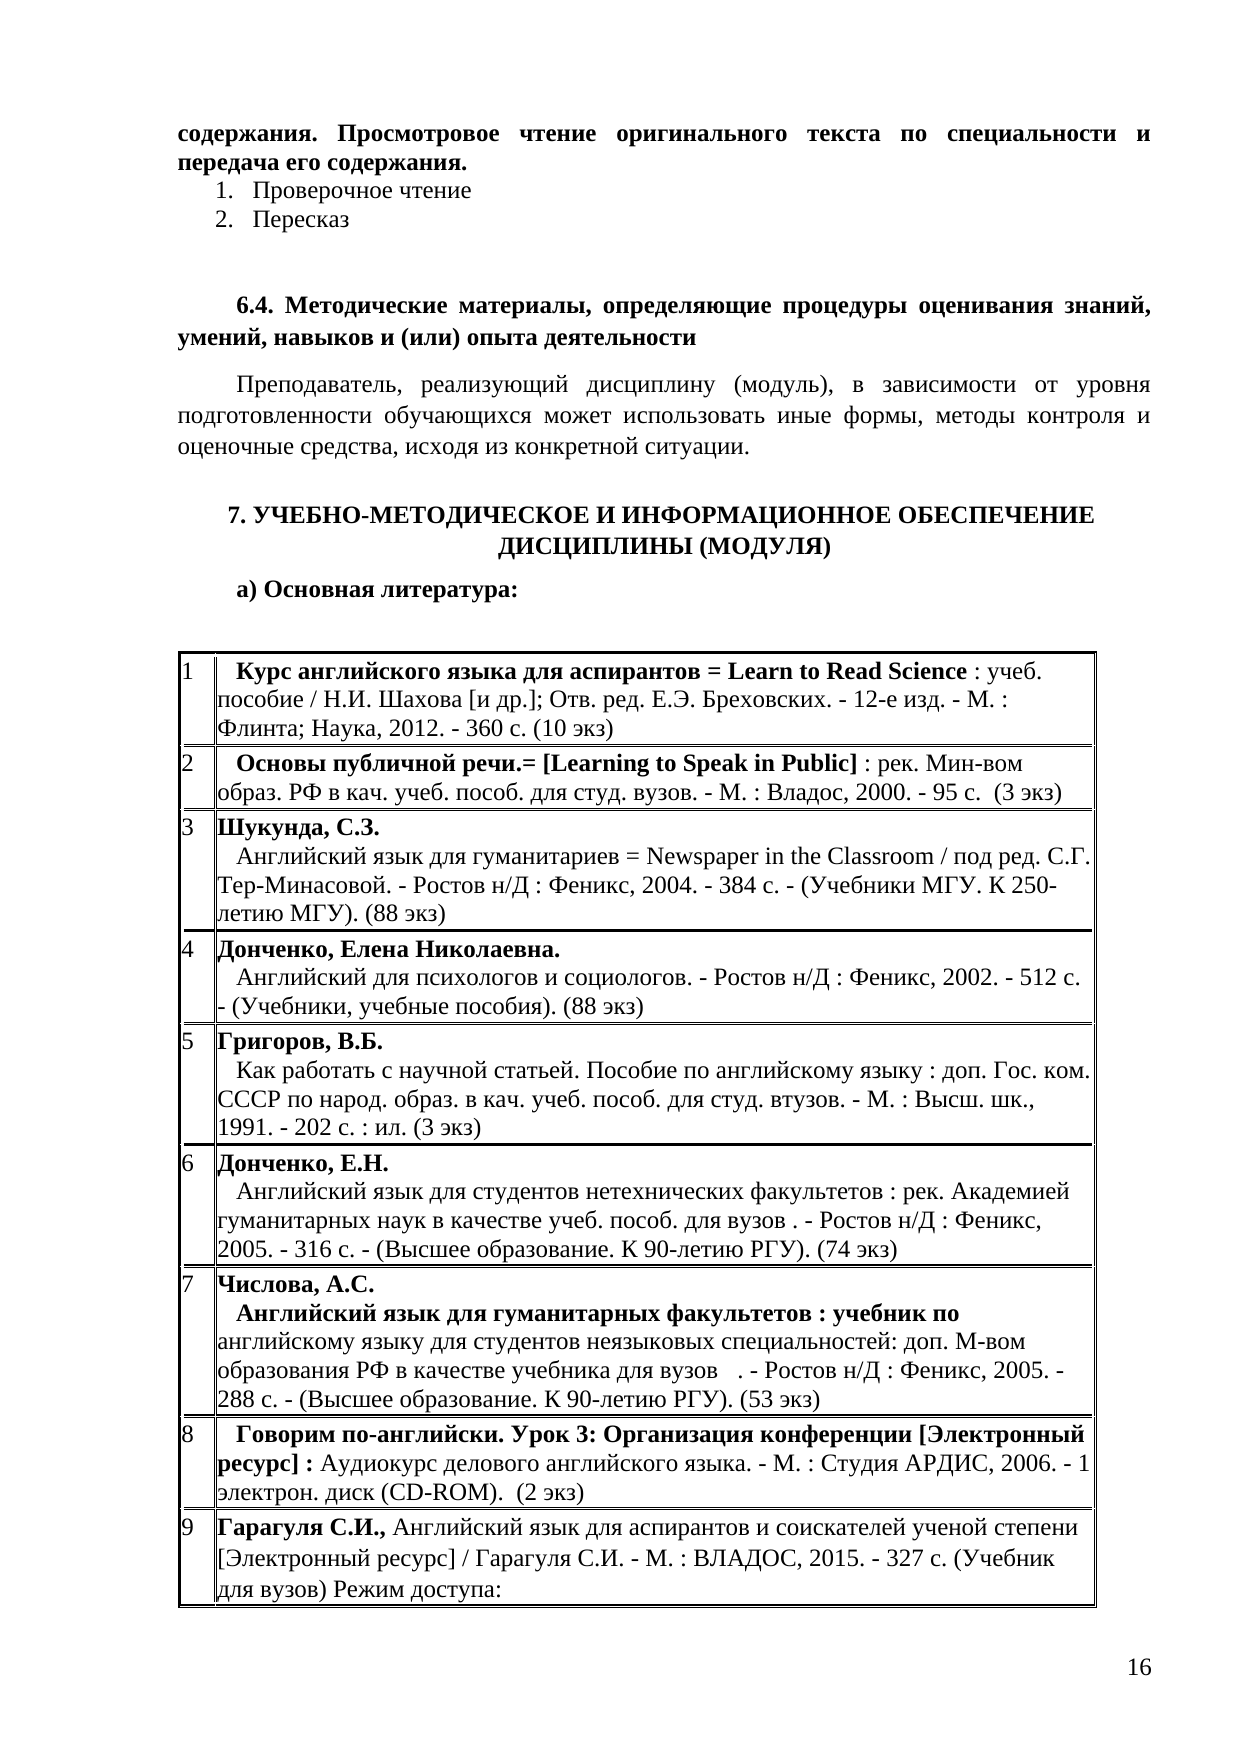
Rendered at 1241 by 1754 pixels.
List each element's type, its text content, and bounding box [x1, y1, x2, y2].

table_cell Донченко, Елена Николаевна. Английский для психологов и социологов. - Ростов н/Д : Феникс, 2002. - 512 с. - (Учебники, учебные пособия). (88 экз) [217, 929, 1094, 1021]
table_cell 5 [181, 1021, 214, 1143]
list Пересказ [215, 204, 1152, 233]
table_cell 2 [180, 744, 216, 807]
table_cell 3 [181, 808, 214, 929]
table_cell 4 [181, 929, 214, 1021]
list Проверочное чтение [215, 176, 1152, 204]
text а) Основная литература: [177, 574, 1152, 603]
text 7. УЧЕБНО-МЕТОДИЧЕСКОЕ И ИНФОРМАЦИОННОЕ ОБЕСПЕЧЕНИЕ ДИСЦИПЛИНЫ (МОДУЛЯ) [177, 500, 1152, 560]
text 6.4. Методические материалы, определяющие процедуры оценивания знаний, умений, навыков и (или) опыта деятельности [177, 291, 1152, 350]
table_cell Числова, А.С. Английский язык для гуманитарных факультетов : учебник по английскому языку для студентов неязыковых специальностей: доп. М-вом образования РФ в качестве учебника для вузов . - Ростов н/Д : Феникс, 2005. - 288 с. - (Высшее образование. К 90-летию РГУ). (53 экз) [217, 1264, 1094, 1414]
table_cell Шукунда, С.З. Английский язык для гуманитариев = Newspaper in the Classroom / под ред. С.Г. Тер-Минасовой. - Ростов н/Д : Феникс, 2004. - 384 с. - (Учебники МГУ. К 250-летию МГУ). (88 экз) [217, 808, 1094, 929]
table_cell 6 [180, 1143, 214, 1264]
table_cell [216, 1507, 1095, 1604]
table_cell Григоров, В.Б. Как работать с научной статьей. Пособие по английскому языку : доп. Гос. ком. СССР по народ. образ. в кач. учеб. пособ. для студ. втузов. - М. : Высш. шк., 1991. - 202 с. : ил. (3 экз) [217, 1021, 1094, 1143]
table_cell 9 [180, 1507, 216, 1604]
table_cell 7 [181, 1264, 214, 1414]
text Преподаватель, реализующий дисциплину (модуль), в зависимости от уровня подготовленности обучающихся может использовать иные формы, методы контроля и оценочные средства, исходя из конкретной ситуации. [177, 369, 1152, 460]
table_header Курс английского языка для аспирантов = Learn to Read Science : учеб. пособие / Н.И. Шахова [и др.]; Отв. ред. Е.Э. Бреховских. - 12-е изд. - М. : Флинта; Наука, 2012. - 360 с. (10 экз) [216, 654, 1094, 744]
table_header 1 [181, 654, 216, 744]
table_cell Донченко, Е.Н. Английский язык для студентов нетехнических факультетов : рек. Академией гуманитарных наук в качестве учеб. пособ. для вузов . - Ростов н/Д : Феникс, 2005. - 316 с. - (Высшее образование. К 90-летию РГУ). (74 экз) [217, 1143, 1095, 1264]
table_cell Говорим по-английски. Урок 3: Организация конференции [Электронный ресурс] : Аудиокурс делового английского языка. - М. : Студия АРДИС, 2006. - 1 электрон. диск (CD-ROM). (2 экз) [217, 1414, 1094, 1507]
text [177, 118, 1152, 176]
table_cell Основы публичной речи.= [Learning to Speak in Public] : рек. Мин-вом образ. РФ в кач. учеб. пособ. для студ. вузов. - М. : Владос, 2000. - 95 с. (3 экз) [216, 744, 1095, 807]
table_cell 8 [181, 1414, 214, 1507]
